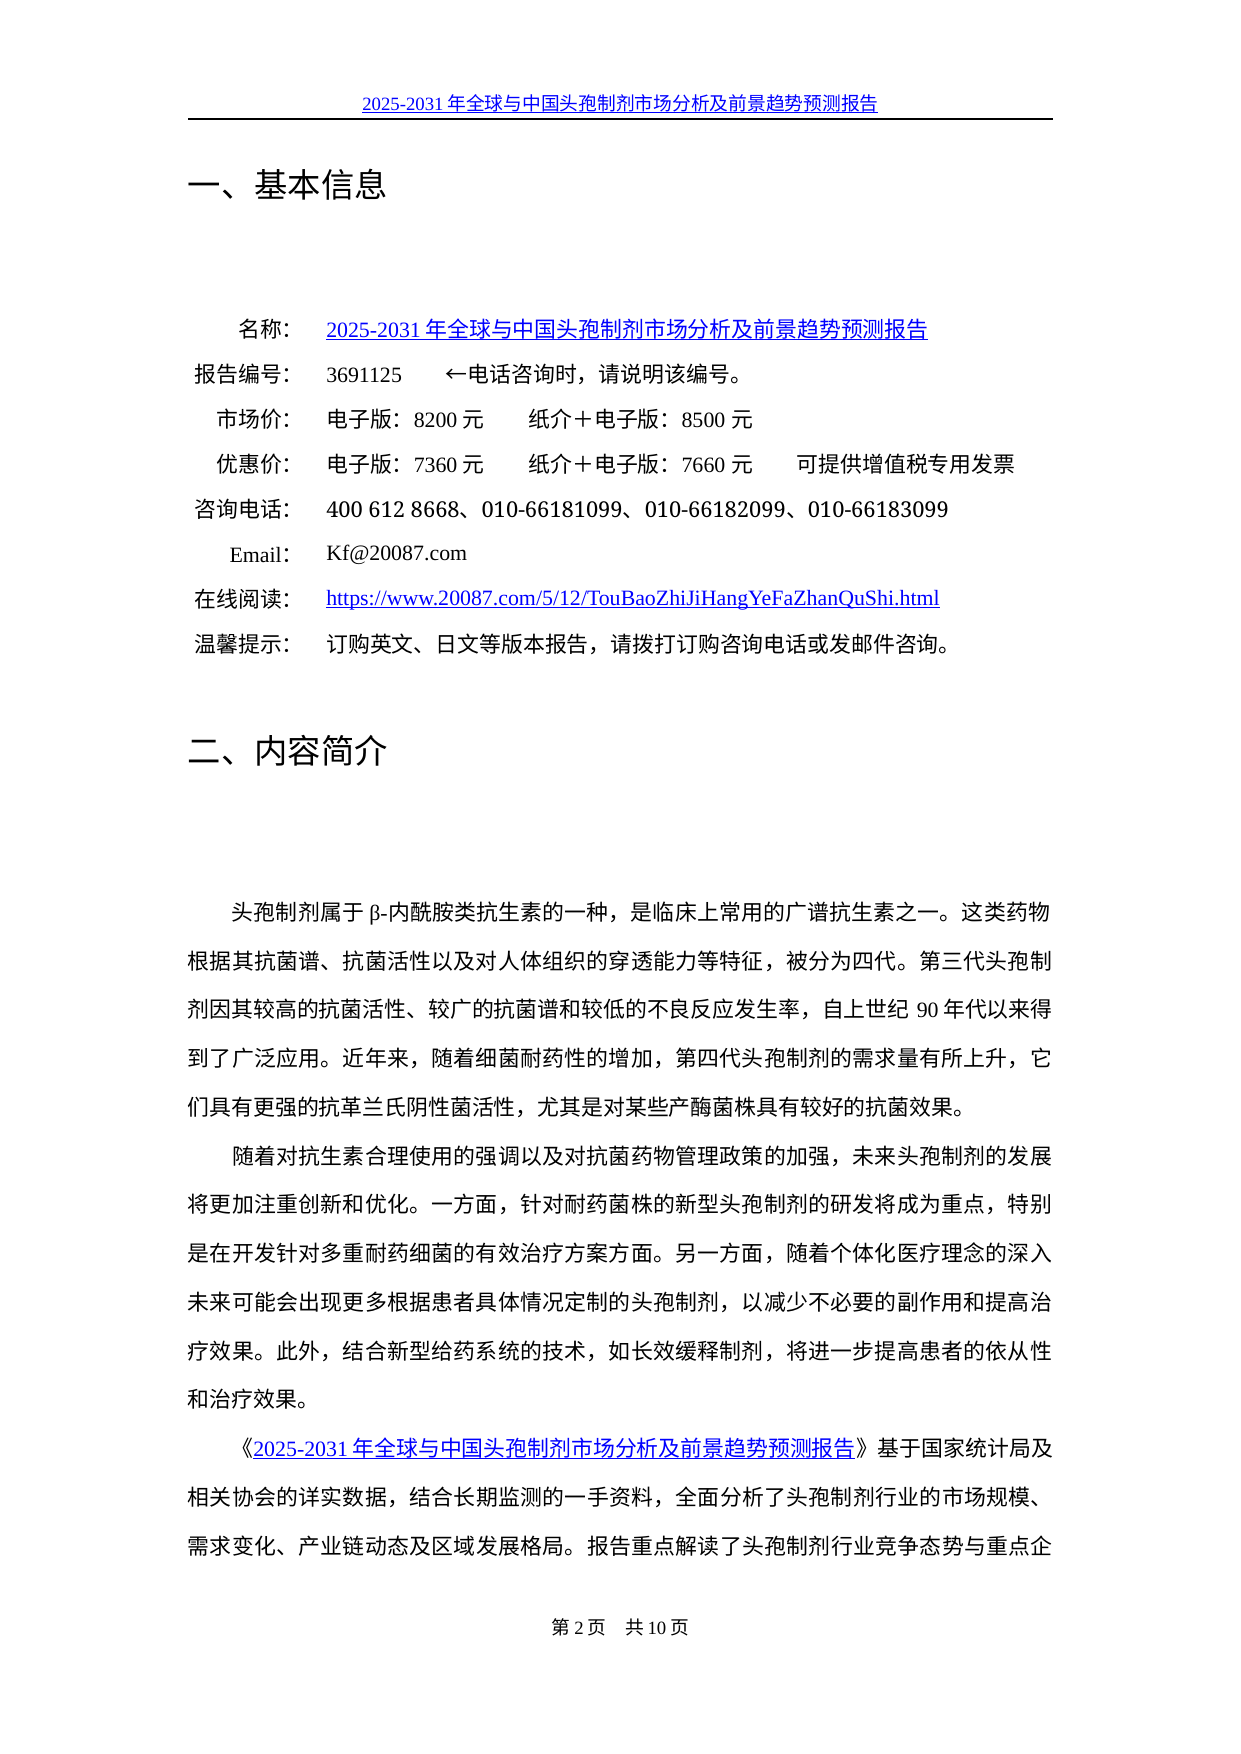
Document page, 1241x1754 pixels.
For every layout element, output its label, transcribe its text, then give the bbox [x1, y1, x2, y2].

table_cell 市场价： [167, 402, 315, 447]
title 二、内容简介 [187, 717, 1053, 782]
table_cell 温馨提示： [167, 627, 315, 672]
table_cell 在线阅读： [167, 582, 315, 627]
table_cell 优惠价： [167, 447, 315, 492]
table_cell 电子版：7360 元 纸介＋电子版：7660 元 可提供增值税专用发票 [315, 447, 1073, 492]
table_cell Email： [167, 537, 315, 582]
table_cell 咨询电话： [167, 492, 315, 537]
table_header 2025-2031年全球与中国头孢制剂市场分析及前景趋势预测报告 [315, 312, 1073, 357]
table_cell 3691125 ←电话咨询时，请说明该编号。 [315, 357, 1073, 402]
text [187, 894, 1053, 1561]
table_cell 订购英文、日文等版本报告，请拨打订购咨询电话或发邮件咨询。 [315, 627, 1073, 672]
table_header 名称： [167, 312, 315, 357]
table_cell Kf@20087.com [315, 537, 1073, 582]
title 一、基本信息 [187, 150, 1053, 215]
table_cell [315, 582, 1073, 627]
table_cell 报告编号： [167, 357, 315, 402]
table_cell 电子版：8200 元 纸介＋电子版：8500 元 [315, 402, 1073, 447]
table_cell 400 612 8668、010-66181099、010-66182099、010-66183099 [315, 492, 1073, 537]
